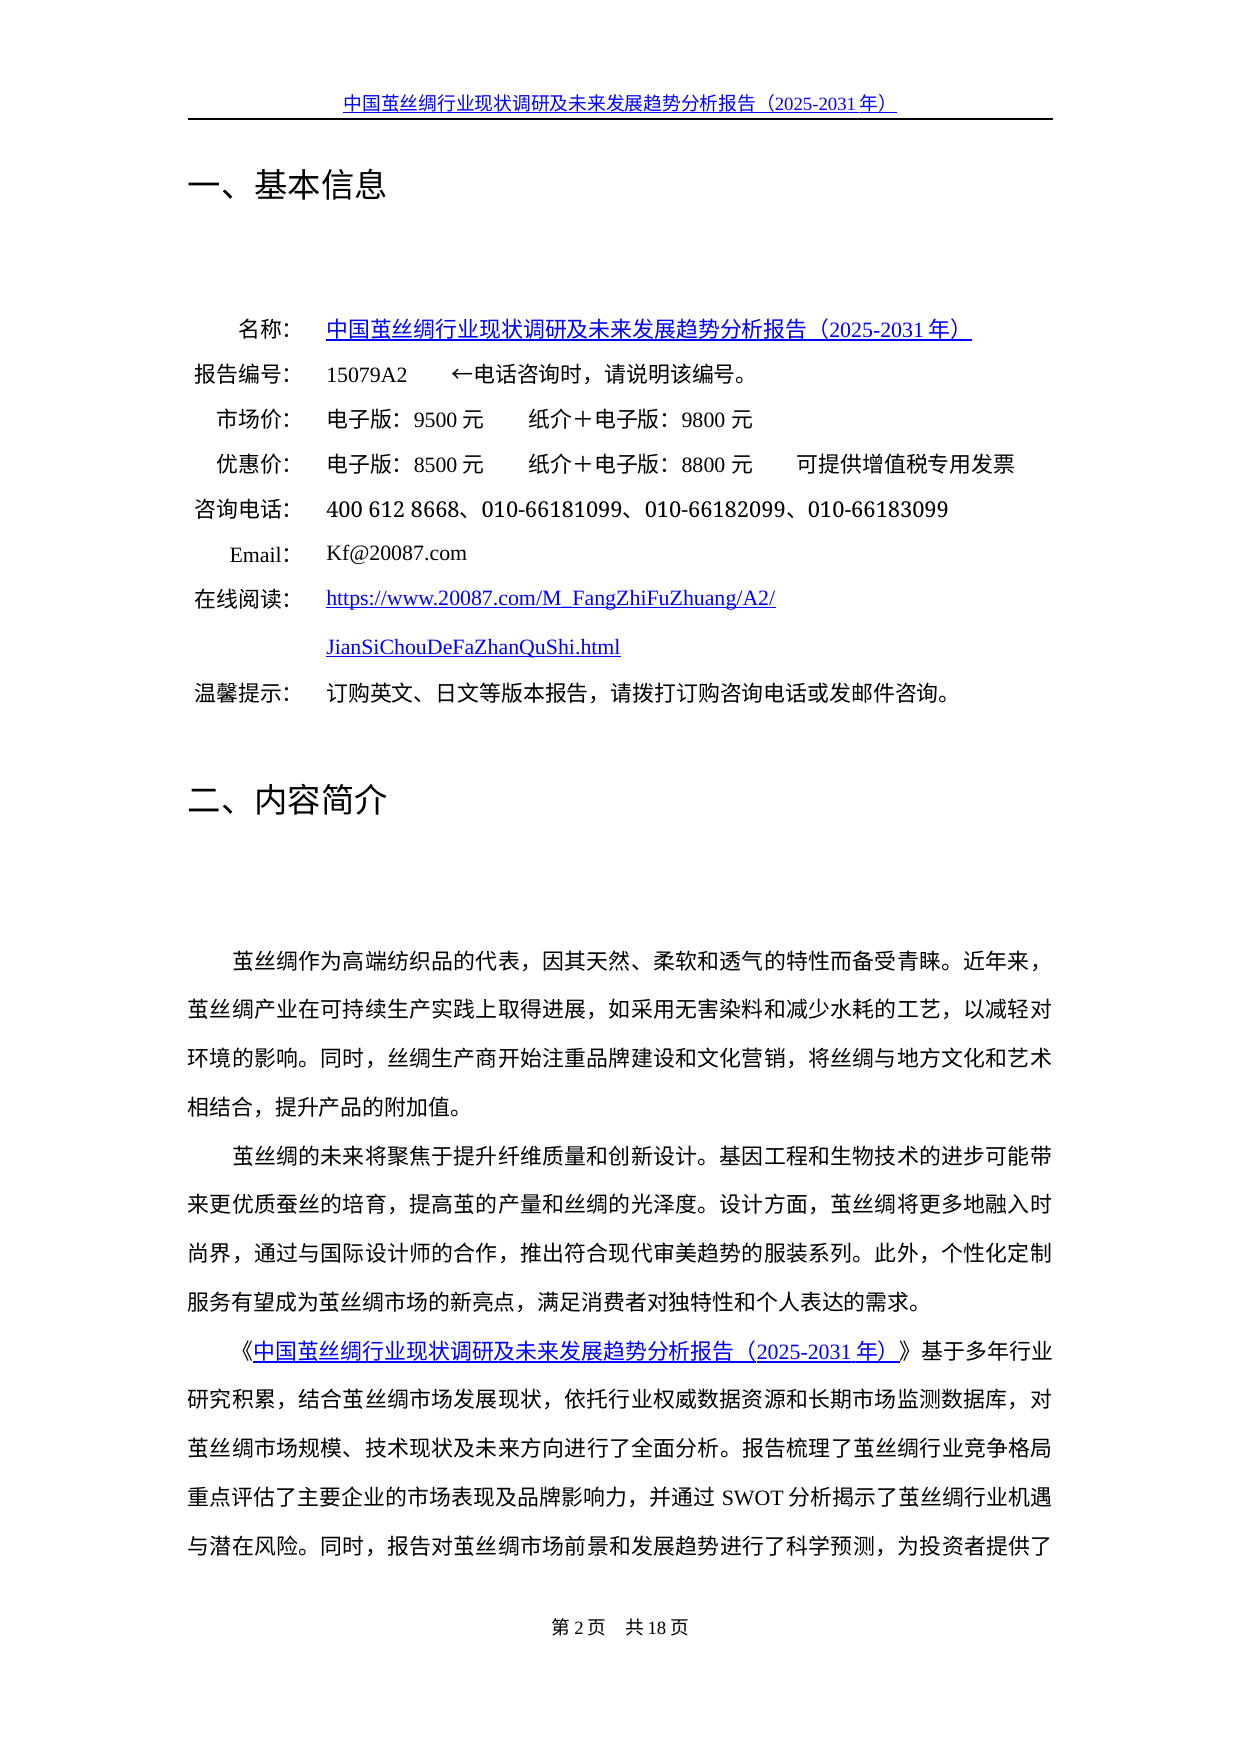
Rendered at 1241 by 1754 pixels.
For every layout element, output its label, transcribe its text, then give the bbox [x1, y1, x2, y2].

table_cell Email： [167, 537, 315, 582]
table_cell 15079A2 ←电话咨询时，请说明该编号。 [315, 357, 1073, 402]
table_header 中国茧丝绸行业现状调研及未来发展趋势分析报告（2025-2031年） [315, 312, 1073, 357]
table_cell 咨询电话： [167, 492, 315, 537]
title 一、基本信息 [187, 150, 1053, 215]
title 二、内容简介 [187, 766, 1053, 831]
table_cell 电子版：9500 元 纸介＋电子版：9800 元 [315, 402, 1073, 447]
table_cell 市场价： [167, 402, 315, 447]
table_cell Kf@20087.com [315, 537, 1073, 582]
table_cell 报告编号： [167, 357, 315, 402]
table_cell 在线阅读： [167, 582, 315, 675]
table_cell 电子版：8500 元 纸介＋电子版：8800 元 可提供增值税专用发票 [315, 447, 1073, 492]
table_cell 优惠价： [167, 447, 315, 492]
table_cell 400 612 8668、010-66181099、010-66182099、010-66183099 [315, 492, 1073, 537]
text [187, 943, 1053, 1561]
table_cell 订购英文、日文等版本报告，请拨打订购咨询电话或发邮件咨询。 [315, 675, 1073, 720]
table_cell [315, 582, 1073, 675]
table_cell 温馨提示： [167, 675, 315, 720]
table_header 名称： [167, 312, 315, 357]
